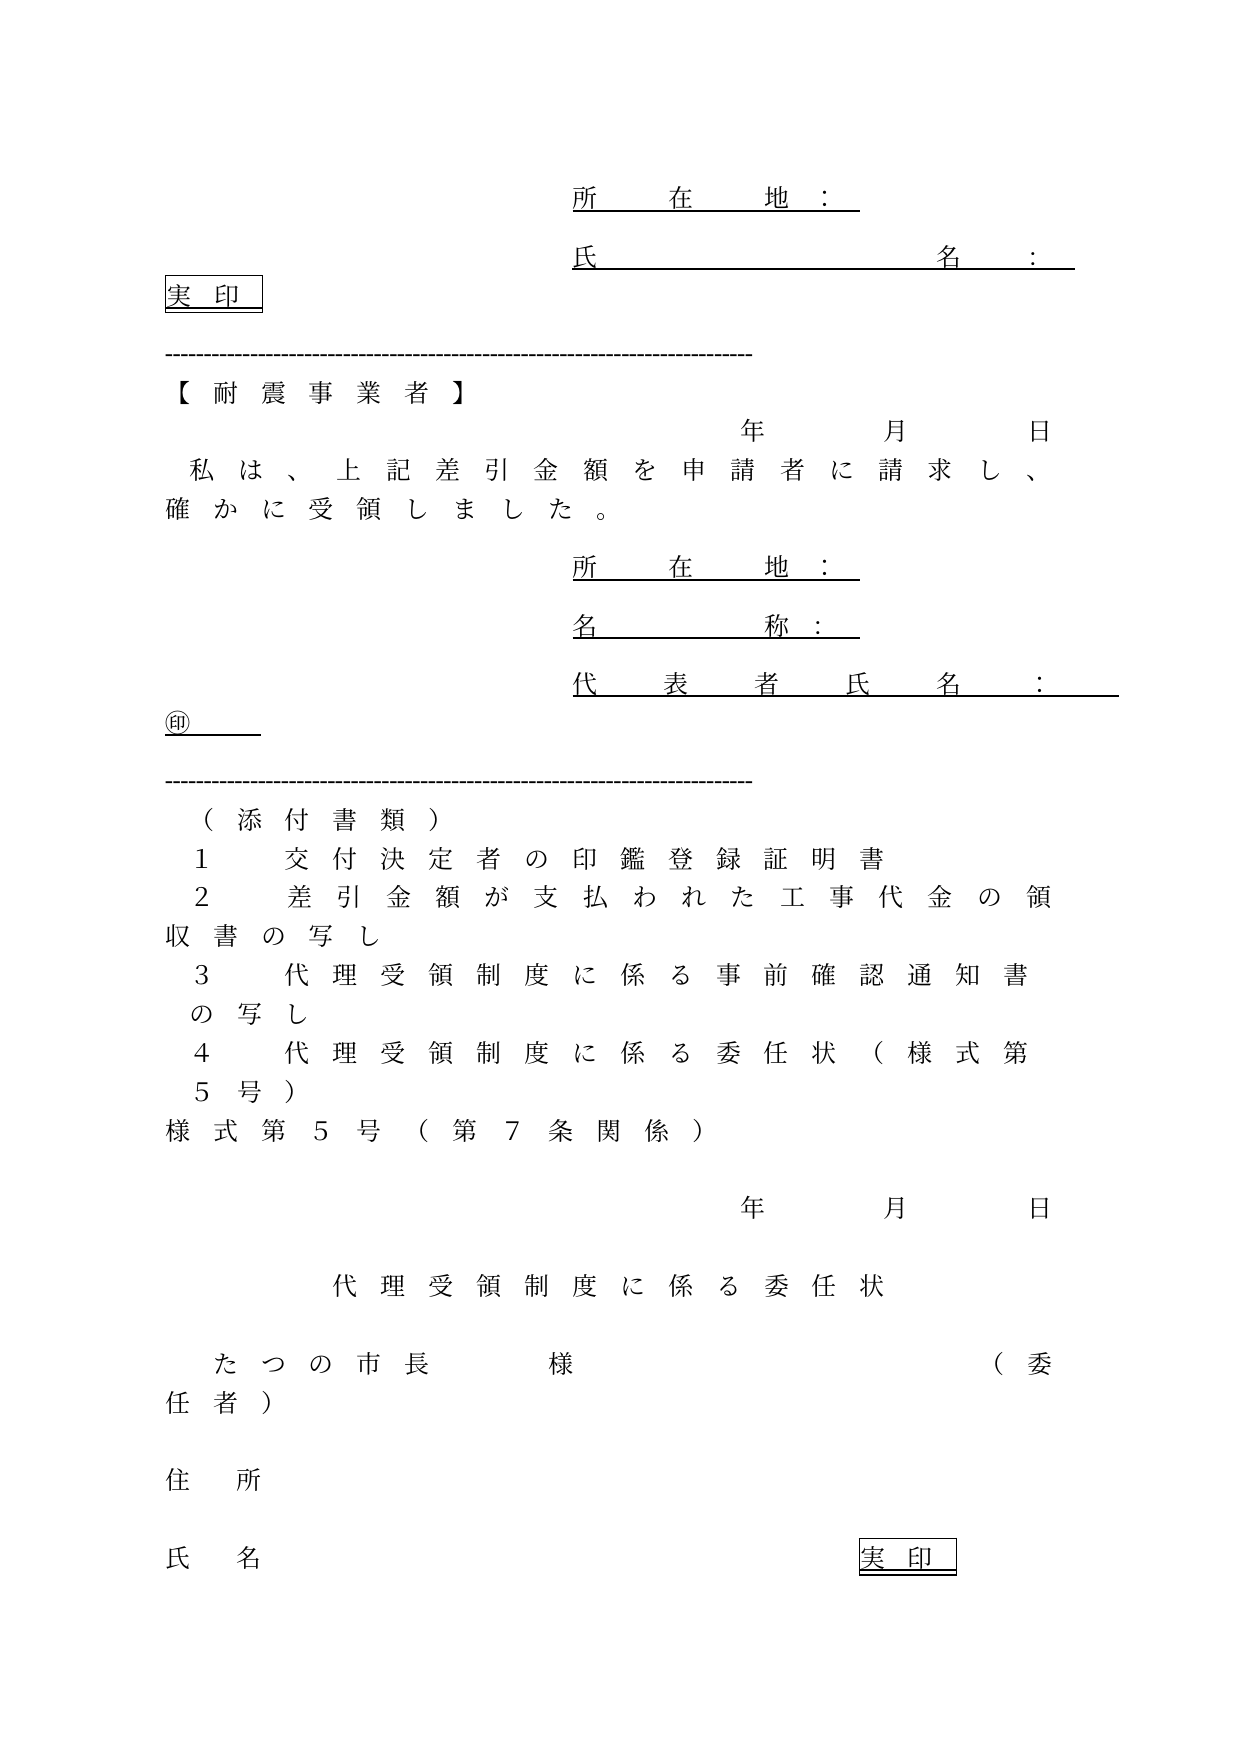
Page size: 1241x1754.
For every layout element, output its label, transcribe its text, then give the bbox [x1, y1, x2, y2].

text ３ 代理受領制度に係る事前確認通知書の写し [186, 954, 1075, 1032]
text 氏名 実印 [165, 1498, 1075, 1576]
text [165, 333, 1075, 372]
text （添付書類） [165, 799, 1075, 838]
text １ 交付決定者の印鑑登録証明書 [165, 838, 1075, 877]
text 名 称： [165, 605, 1075, 644]
text 様式第５号（第７条関係） [165, 1110, 1075, 1149]
text ---------------------------------------------------------------------------- [165, 760, 1075, 799]
text 住所 [165, 1421, 1075, 1498]
text ２ 差引金額が支払われた工事代金の領収書の写し [165, 877, 1075, 954]
text 私は、上記差引金額を申請者に請求し、確かに受領しました。 [165, 449, 1075, 527]
text ４ 代理受領制度に係る委任状（様式第５号） [186, 1032, 1075, 1110]
text 年 月 日 [165, 1149, 1075, 1226]
text 氏 名： 実印 [165, 236, 1075, 313]
text 所 在 地： [165, 547, 1075, 585]
text 代表者氏名： ㊞ [165, 663, 1075, 741]
text 代理受領制度に係る委任状 [165, 1265, 1075, 1304]
text 【耐震事業者】 [165, 372, 1075, 411]
text 年 月 日 [165, 411, 1075, 449]
text たつの市長 様 （委任者） [165, 1343, 1075, 1421]
text 所 在 地： [165, 178, 1075, 216]
